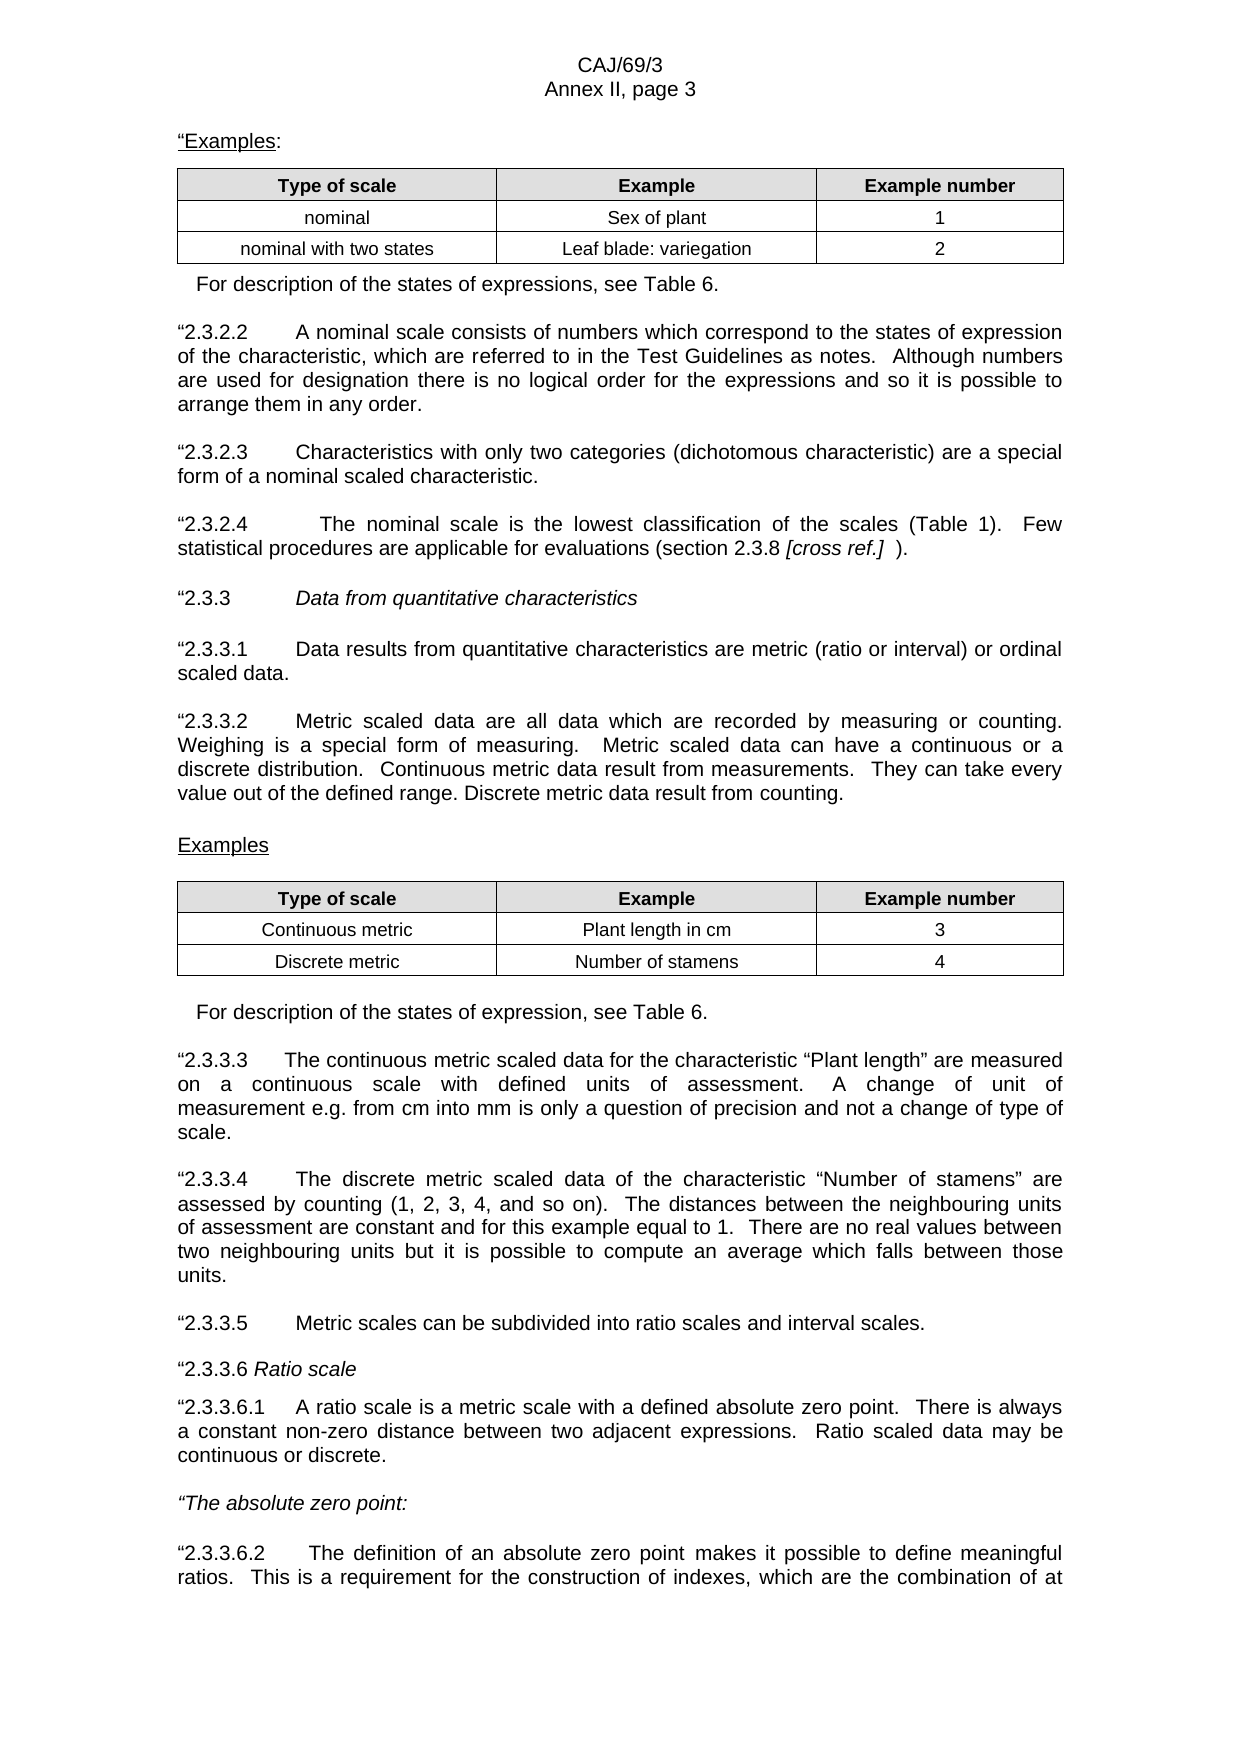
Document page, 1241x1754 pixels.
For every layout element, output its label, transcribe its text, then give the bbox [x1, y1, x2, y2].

table_cell 1 [817, 201, 1063, 231]
table_cell 2 [817, 232, 1063, 263]
text Examples [177, 829, 453, 857]
table_cell Plant length in cm [497, 913, 816, 944]
text “The absolute zero point: [177, 1491, 1063, 1515]
text “2.3.3.3 The continuous metric scaled data for the characteristic “Plant length” are measured on a continuous scale with defined units of assessment. A change of unit of measurement e.g. from cm into mm is only a question of precision and not a change of type of scale. [177, 1048, 1063, 1144]
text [177, 1541, 1063, 1589]
table_cell Number of stamens [497, 945, 816, 975]
text “Examples: [177, 125, 1122, 153]
text “2.3.3.6 Ratio scale [177, 1357, 1063, 1381]
text “2.3.3.5 Metric scales can be subdivided into ratio scales and interval scales. [177, 1311, 1063, 1334]
table_header Example [497, 882, 816, 912]
text For description of the states of expression, see Table 6. [196, 1000, 1122, 1024]
text “2.3.3.1 Data results from quantitative characteristics are metric (ratio or interval) or ordinal scaled data. [177, 637, 1063, 685]
table_cell nominal with two states [178, 232, 496, 263]
table_header Example [497, 169, 816, 200]
table_cell Continuous metric [178, 913, 496, 944]
table_cell nominal [178, 201, 496, 231]
text “2.3.3 Data from quantitative characteristics [177, 586, 1063, 610]
text “2.3.2.3 Characteristics with only two categories (dichotomous characteristic) are a special form of a nominal scaled characteristic. [177, 440, 1063, 488]
text “2.3.2.2 A nominal scale consists of numbers which correspond to the states of expression of the characteristic, which are referred to in the Test Guidelines as notes. Although numbers are used for designation there is no logical order for the expressions and so it is possible to arrange them in any order. [177, 320, 1063, 416]
table_header Example number [817, 169, 1063, 200]
text “2.3.3.6.1 A ratio scale is a metric scale with a defined absolute zero point. There is always a constant non-zero distance between two adjacent expressions. Ratio scaled data may be continuous or discrete. [177, 1395, 1063, 1467]
table_cell Discrete metric [178, 945, 496, 975]
text “2.3.2.4 The nominal scale is the lowest classification of the scales (Table 1). Few statistical procedures are applicable for evaluations (section 2.3.8 [cross ref.] ). [177, 512, 1063, 560]
table_header Type of scale [178, 882, 496, 912]
table_header Example number [817, 882, 1063, 912]
text For description of the states of expressions, see Table 6. [196, 272, 1122, 296]
table_cell Sex of plant [497, 201, 816, 231]
text “2.3.3.4 The discrete metric scaled data of the characteristic “Number of stamens” are assessed by counting (1, 2, 3, 4, and so on). The distances between the neighbouring units of assessment are constant and for this example equal to 1. There are no real values between two neighbouring units but it is possible to compute an average which falls between those units. [177, 1168, 1063, 1287]
table_cell 4 [817, 945, 1063, 975]
table_cell Leaf blade: variegation [497, 232, 816, 263]
text “2.3.3.2 Metric scaled data are all data which are recorded by measuring or counting. Weighing is a special form of measuring. Metric scaled data can have a continuous or a discrete distribution. Continuous metric data result from measurements. They can take every value out of the defined range. Discrete metric data result from counting. [177, 709, 1063, 805]
table_header Type of scale [178, 169, 496, 200]
table_cell 3 [817, 913, 1063, 944]
